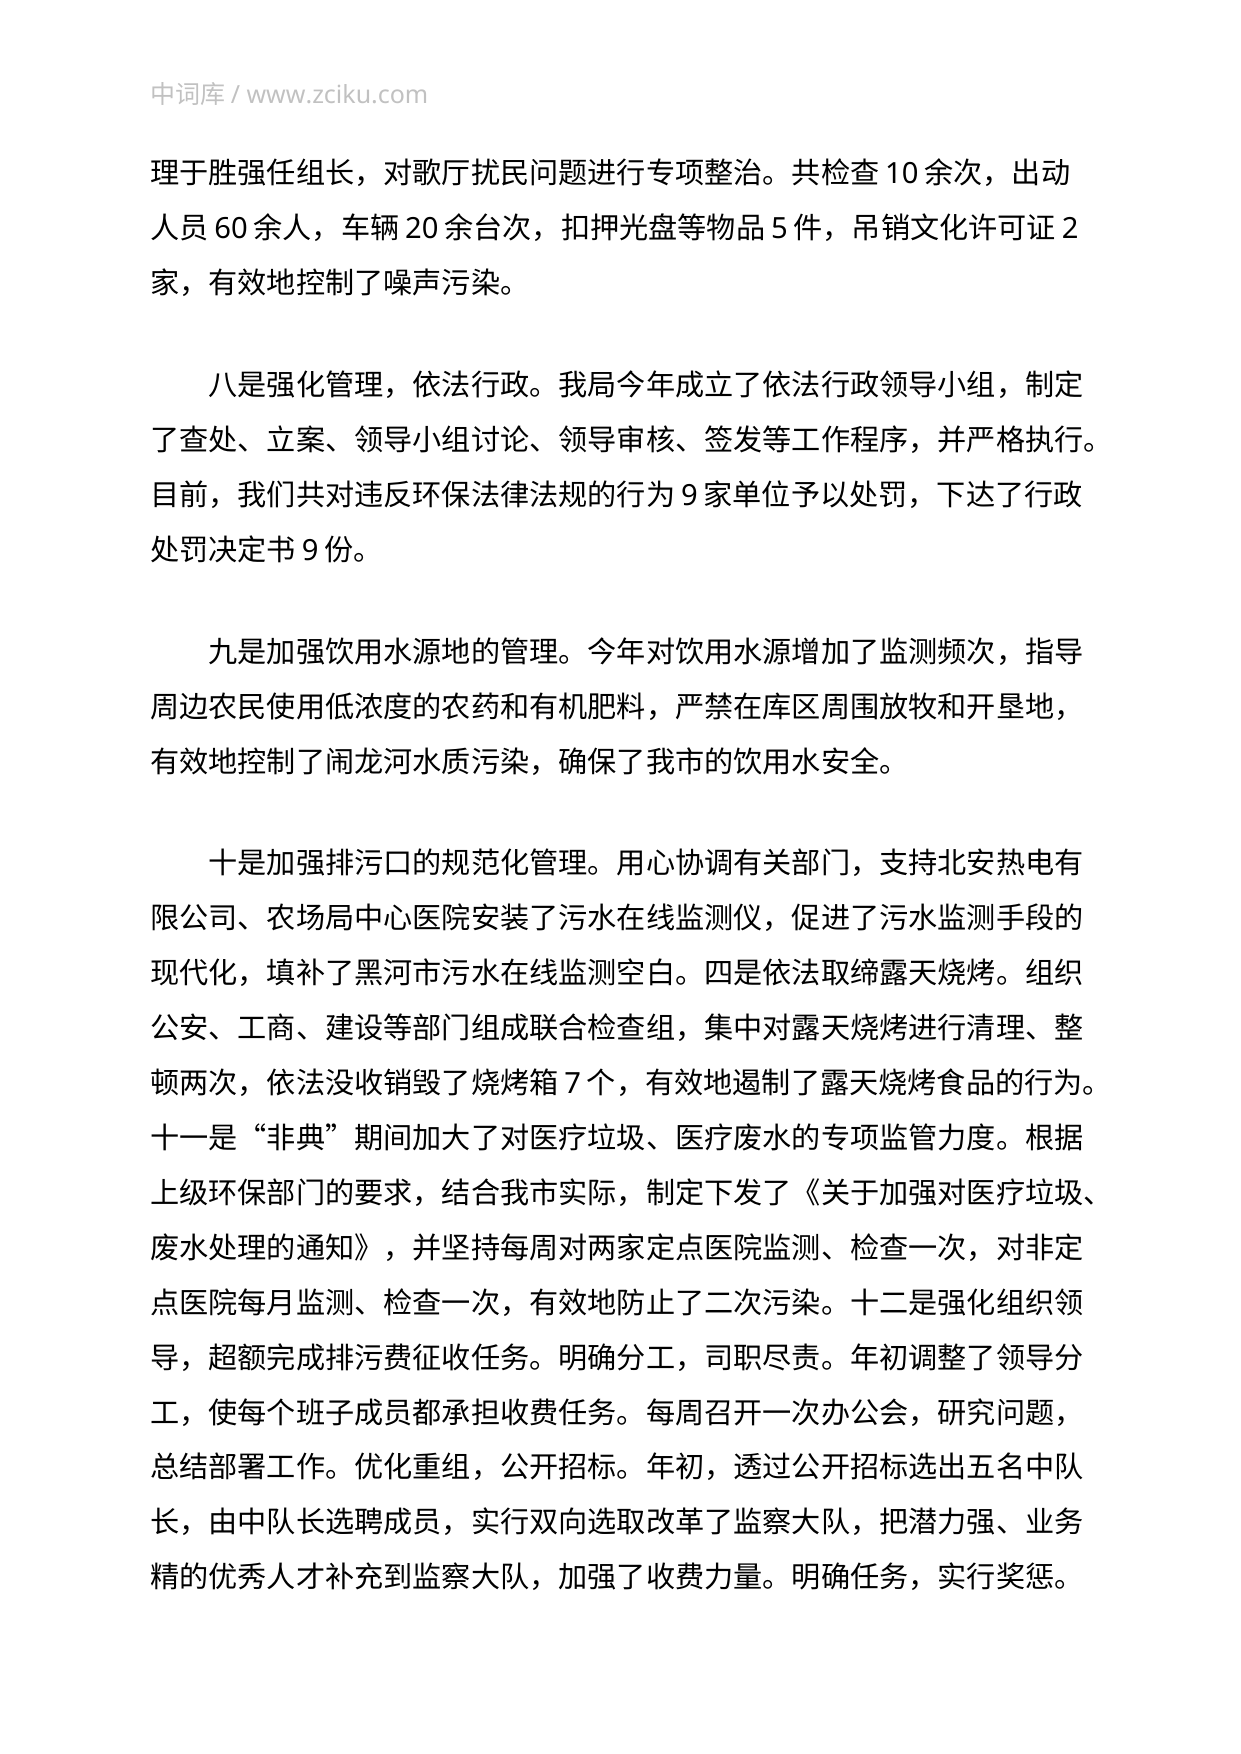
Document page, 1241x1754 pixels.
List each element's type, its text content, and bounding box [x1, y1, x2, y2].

text 八是强化管理，依法行政。我局今年成立了依法行政领导小组，制定了查处、立案、领导小组讨论、领导审核、签发等工作程序，并严格执行。目前，我们共对违反环保法律法规的行为9家单位予以处罚，下达了行政处罚决定书9份。 [150, 362, 1090, 569]
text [150, 150, 1090, 302]
text 九是加强饮用水源地的管理。今年对饮用水源增加了监测频次，指导周边农民使用低浓度的农药和有机肥料，严禁在库区周围放牧和开垦地，有效地控制了闹龙河水质污染，确保了我市的饮用水安全。 [150, 628, 1090, 781]
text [150, 840, 1090, 1596]
